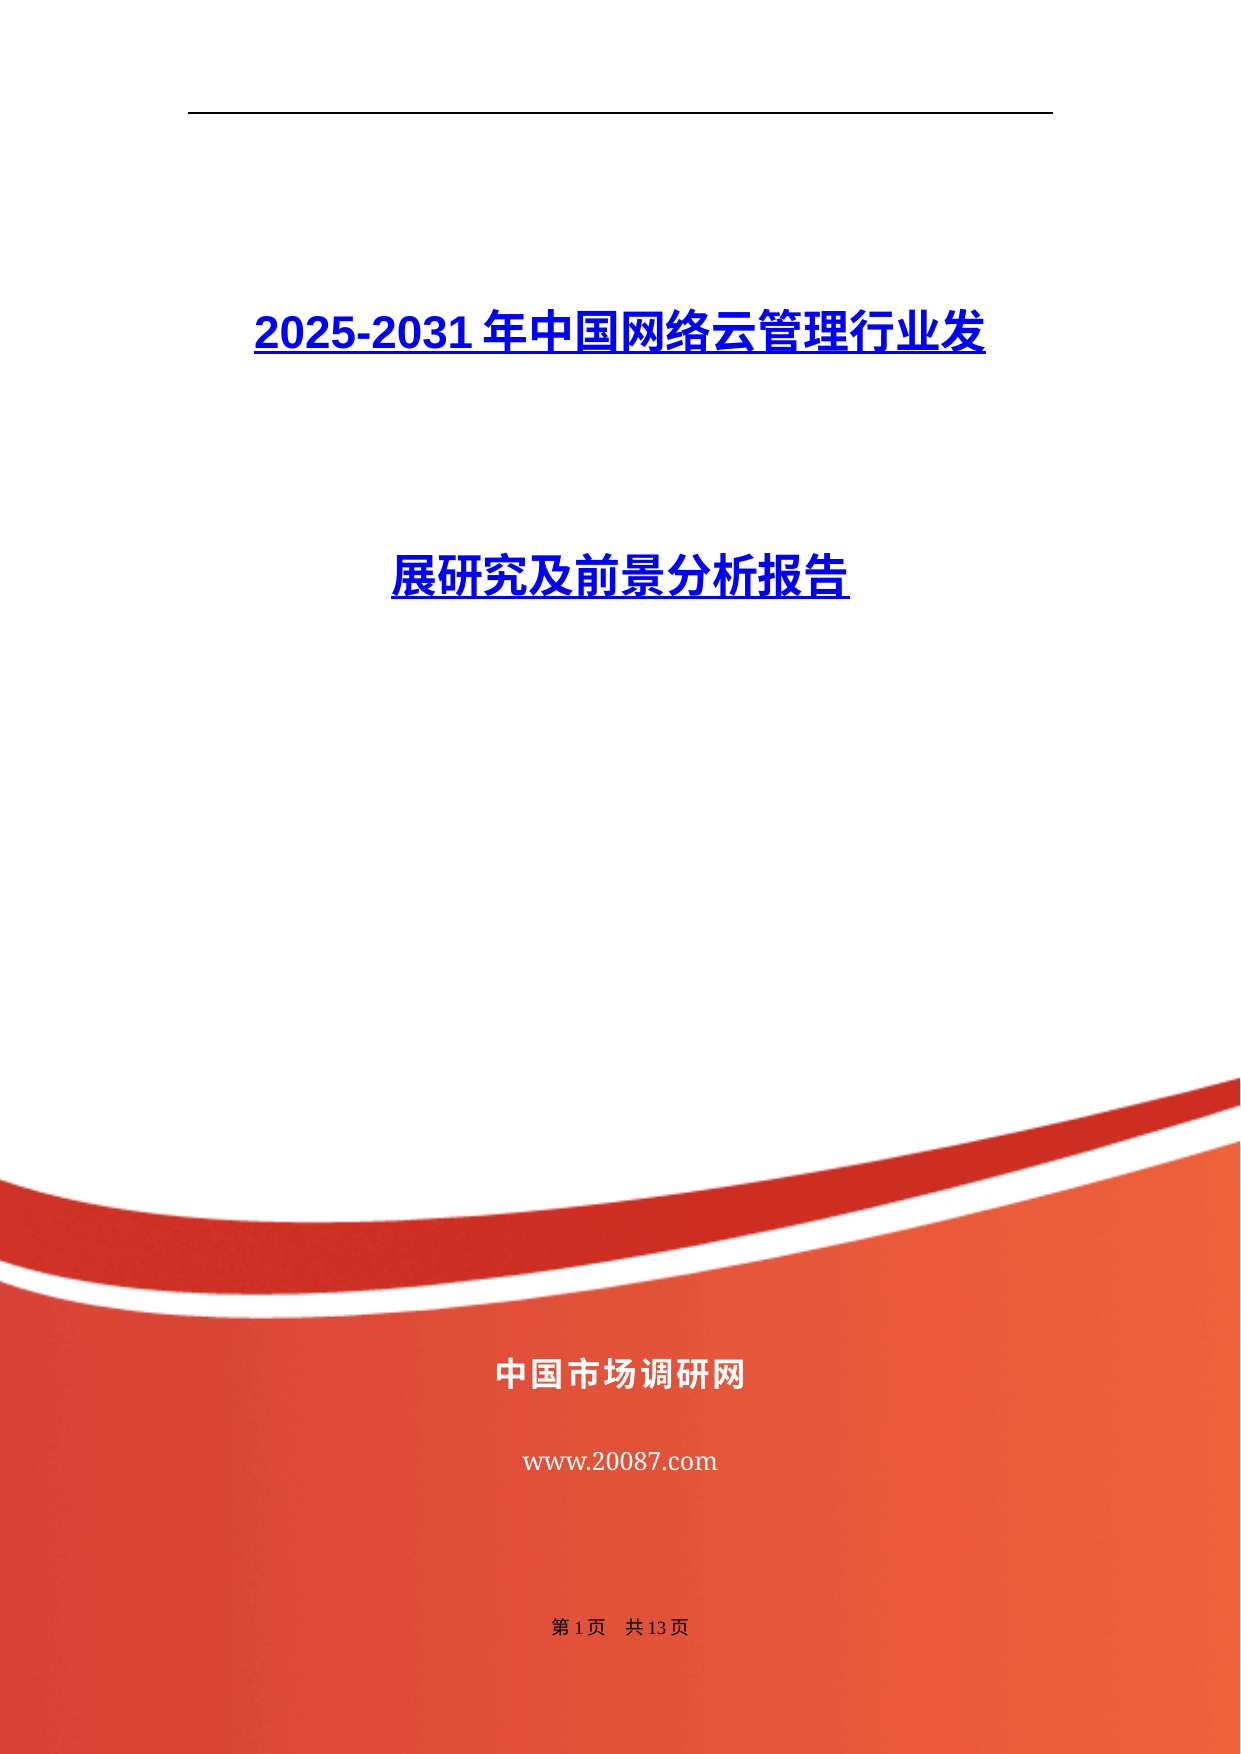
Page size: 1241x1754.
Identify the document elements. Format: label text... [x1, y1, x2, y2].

table_header 2025-2031年中国网络云管理行业发展研究及前景分析报告 [188, 207, 1053, 773]
subtitle 中国市场调研网 [187, 1339, 1053, 1404]
text www.20087.com [187, 1428, 1053, 1493]
picture [0, 1006, 1241, 1754]
